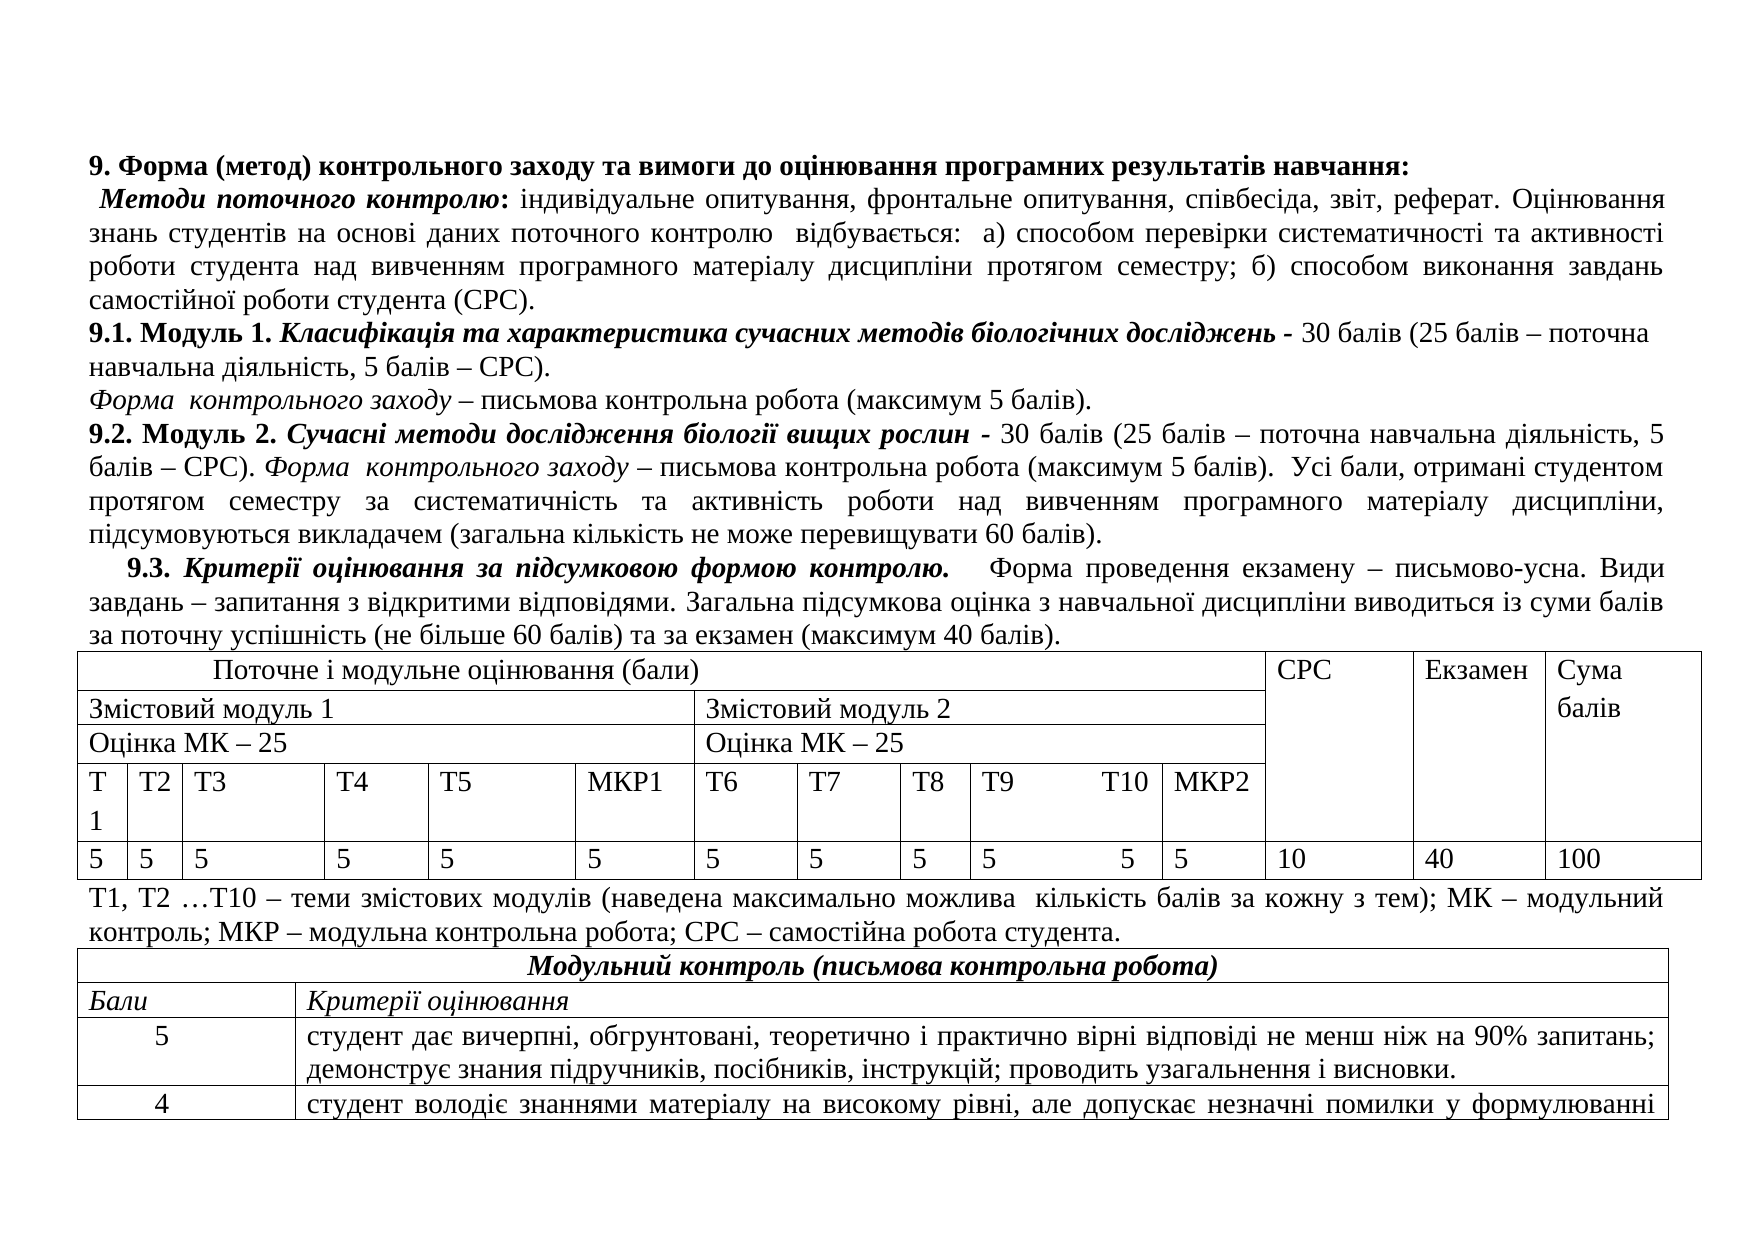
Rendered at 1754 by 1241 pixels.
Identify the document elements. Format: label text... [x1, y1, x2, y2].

table_cell 40 [1414, 842, 1545, 879]
table_cell 100 [1546, 842, 1701, 879]
table_cell Оцінка МК – 25 [695, 725, 1265, 763]
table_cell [296, 1086, 1668, 1119]
table_cell Т6 [695, 764, 797, 841]
text Форма контрольного заходу – письмова контрольна робота (максимум 5 балів). [89, 382, 1665, 416]
table_cell Критерії оцінювання [296, 983, 1668, 1017]
table_cell 5 5 [971, 842, 1162, 879]
table_cell 5 [429, 842, 575, 879]
table_header Сума балів [1546, 652, 1701, 841]
table_header Модульний контроль (письмова контрольна робота) [78, 949, 1668, 982]
text 9.2. Модуль 2. Сучасні методи дослідження біології вищих рослин - 30 балів (25 балів – поточна навчальна діяльність, 5 балів – СРС). Форма контрольного заходу – письмова контрольна робота (максимум 5 балів). Усі бали, отримані студентом протягом семестру за систематичність та активність роботи над вивченням програмного матеріалу дисципліни, підсумовуються викладачем (загальна кількість не може перевищувати 60 балів). [89, 416, 1665, 550]
table_cell Т2 [128, 764, 182, 841]
table_cell 5 [183, 842, 324, 879]
table_cell 5 [576, 842, 694, 879]
table_cell 4 [78, 1086, 295, 1119]
table_cell Т1 [78, 764, 127, 841]
table_cell Бали [78, 983, 295, 1017]
text 9. Форма (метод) контрольного заходу та вимоги до оцінювання програмних результатів навчання: [89, 148, 1665, 181]
table_cell 5 [128, 842, 182, 879]
table_cell МКР2 [1163, 764, 1265, 841]
table_cell 5 [695, 842, 797, 879]
table_cell Оцінка МК – 25 [78, 725, 694, 763]
text Т1, Т2 …Т10 – теми змістових модулів (наведена максимально можлива кількість балів за кожну з тем); МК – модульний контроль; МКР – модульна контрольна робота; СРС – самостійна робота студента. [89, 880, 1665, 947]
table_header Екзамен [1414, 652, 1545, 841]
table_cell Змістовий модуль 1 [78, 691, 694, 724]
table_cell Т3 [183, 764, 324, 841]
table_header Поточне і модульне оцінювання (бали) [78, 652, 1265, 690]
table_cell Т9 Т10 [971, 764, 1162, 841]
table_cell 5 [798, 842, 900, 879]
table_cell Т8 [901, 764, 970, 841]
table_cell Т7 [798, 764, 900, 841]
table_cell 5 [78, 1018, 295, 1085]
text 9.3. Критерії оцінювання за підсумковою формою контролю. Форма проведення екзамену – письмово-усна. Види завдань – запитання з відкритими відповідями. Загальна підсумкова оцінка з навчальної дисципліни виводиться із суми балів за поточну успішність (не більше 60 балів) та за екзамен (максимум 40 балів). [89, 550, 1665, 651]
table_cell 10 [1266, 842, 1413, 879]
table_cell 5 [78, 842, 127, 879]
table_cell Т5 [429, 764, 575, 841]
table_cell 5 [901, 842, 970, 879]
table_cell студент дає вичерпнi, обгрунтованi, теоретично i практично вiрнi вiдповiдi не менш нiж на 90% запитань; демонструє знания пiдручникiв, посiбникiв, iнструкцiй; проводить узагальнення i висновки. [296, 1018, 1668, 1085]
table_cell Т4 [325, 764, 428, 841]
table_header СРС [1266, 652, 1413, 841]
table_cell Змістовий модуль 2 [695, 691, 1265, 724]
table_cell 5 [1163, 842, 1265, 879]
table_cell 5 [325, 842, 428, 879]
text 9.1. Модуль 1. Класифікація та характеристика сучасних методів біологічних досліджень - 30 балів (25 балів – поточна навчальна діяльність, 5 балів – СРС). [89, 315, 1665, 382]
text Методи поточного контролю: індивідуальне опитування, фронтальне опитування, співбесіда, звіт, реферат. Оцінювання знань студентів на основі даних поточного контролю відбувається: а) способом перевірки систематичності та активності роботи студента над вивченням програмного матеріалу дисципліни протягом семестру; б) способом виконання завдань самостійної роботи студента (СРС). [89, 181, 1665, 315]
table_cell МКР1 [576, 764, 694, 841]
